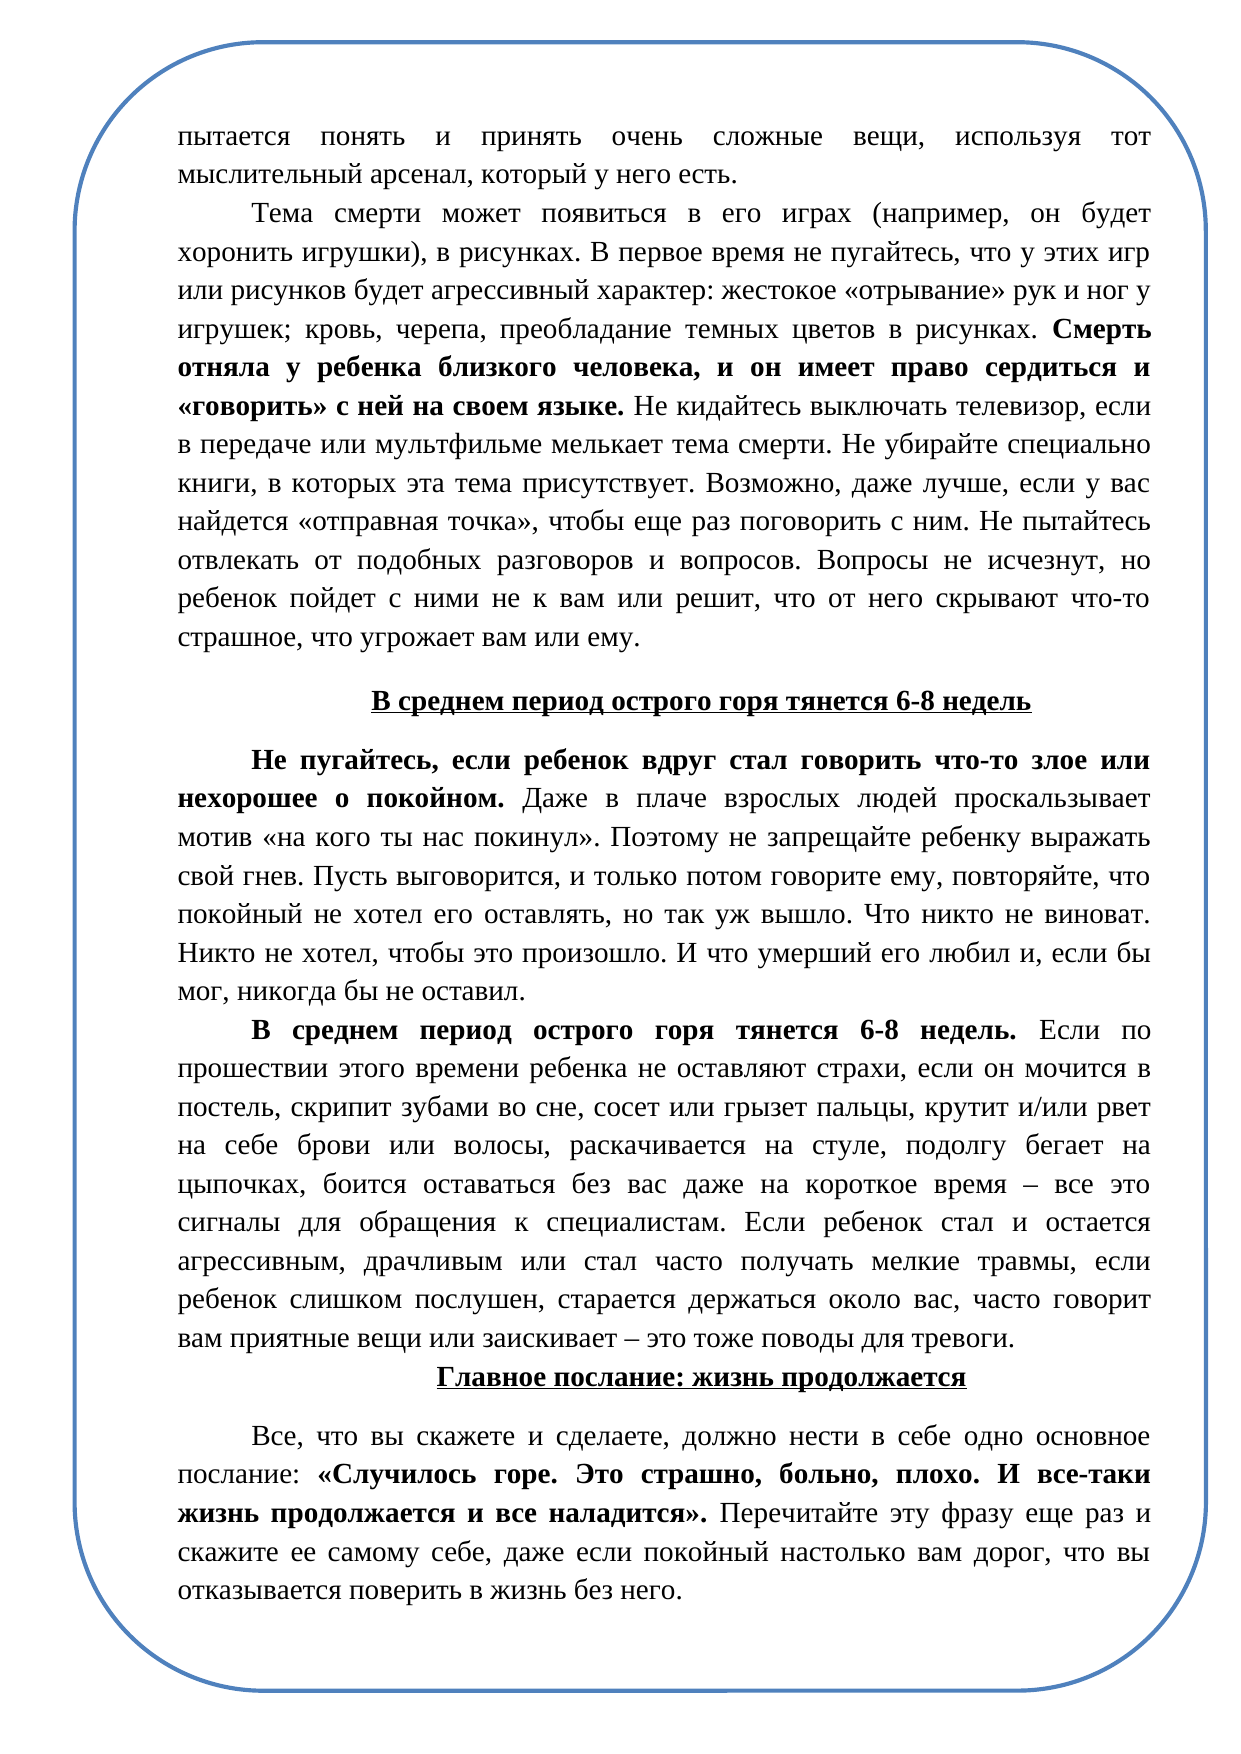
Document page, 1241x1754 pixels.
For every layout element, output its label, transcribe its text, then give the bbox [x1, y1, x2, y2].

text Все, что вы скажете и сделаете, должно нести в себе одно основное послание: «Случилось горе. Это страшно, больно, плохо. И все-таки жизнь продолжается и все наладится». Перечитайте эту фразу еще раз и скажите ее самому себе, даже если покойный настолько вам дорог, что вы отказывается поверить в жизнь без него. [177, 1418, 1152, 1606]
text Главное послание: жизнь продолжается [177, 1359, 1152, 1392]
text Не пугайтесь, если ребенок вдруг стал говорить что-то злое или нехорошее о покойном. Даже в плаче взрослых людей проскальзывает мотив «на кого ты нас покинул». Поэтому не запрещайте ребенку выражать свой гнев. Пусть выговорится, и только потом говорите ему, повторяйте, что покойный не хотел его оставлять, но так уж вышло. Что никто не виноват. Никто не хотел, чтобы это произошло. И что умерший его любил и, если бы мог, никогда бы не оставил. [177, 742, 1152, 1007]
text В среднем период острого горя тянется 6-8 недель [177, 683, 1152, 716]
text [177, 118, 1152, 190]
text Тема смерти может появиться в его играх (например, он будет хоронить игрушки), в рисунках. В первое время не пугайтесь, что у этих игр или рисунков будет агрессивный характер: жестокое «отрывание» рук и ног у игрушек; кровь, черепа, преобладание темных цветов в рисунках. Смерть отняла у ребенка близкого человека, и он имеет право сердиться и «говорить» с ней на своем языке. Не кидайтесь выключать телевизор, если в передаче или мультфильме мелькает тема смерти. Не убирайте специально книги, в которых эта тема присутствует. Возможно, даже лучше, если у вас найдется «отправная точка», чтобы еще раз поговорить с ним. Не пытайтесь отвлекать от подобных разговоров и вопросов. Вопросы не исчезнут, но ребенок пойдет с ними не к вам или решит, что от него скрывают что-то страшное, что угрожает вам или ему. [177, 195, 1152, 653]
text В среднем период острого горя тянется 6-8 недель. Если по прошествии этого времени ребенка не оставляют страхи, если он мочится в постель, скрипит зубами во сне, сосет или грызет пальцы, крутит и/или рвет на себе брови или волосы, раскачивается на стуле, подолгу бегает на цыпочках, боится оставаться без вас даже на короткое время – все это сигналы для обращения к специалистам. Если ребенок стал и остается агрессивным, драчливым или стал часто получать мелкие травмы, если ребенок слишком послушен, старается держаться около вас, часто говорит вам приятные вещи или заискивает – это тоже поводы для тревоги. [177, 1012, 1152, 1354]
